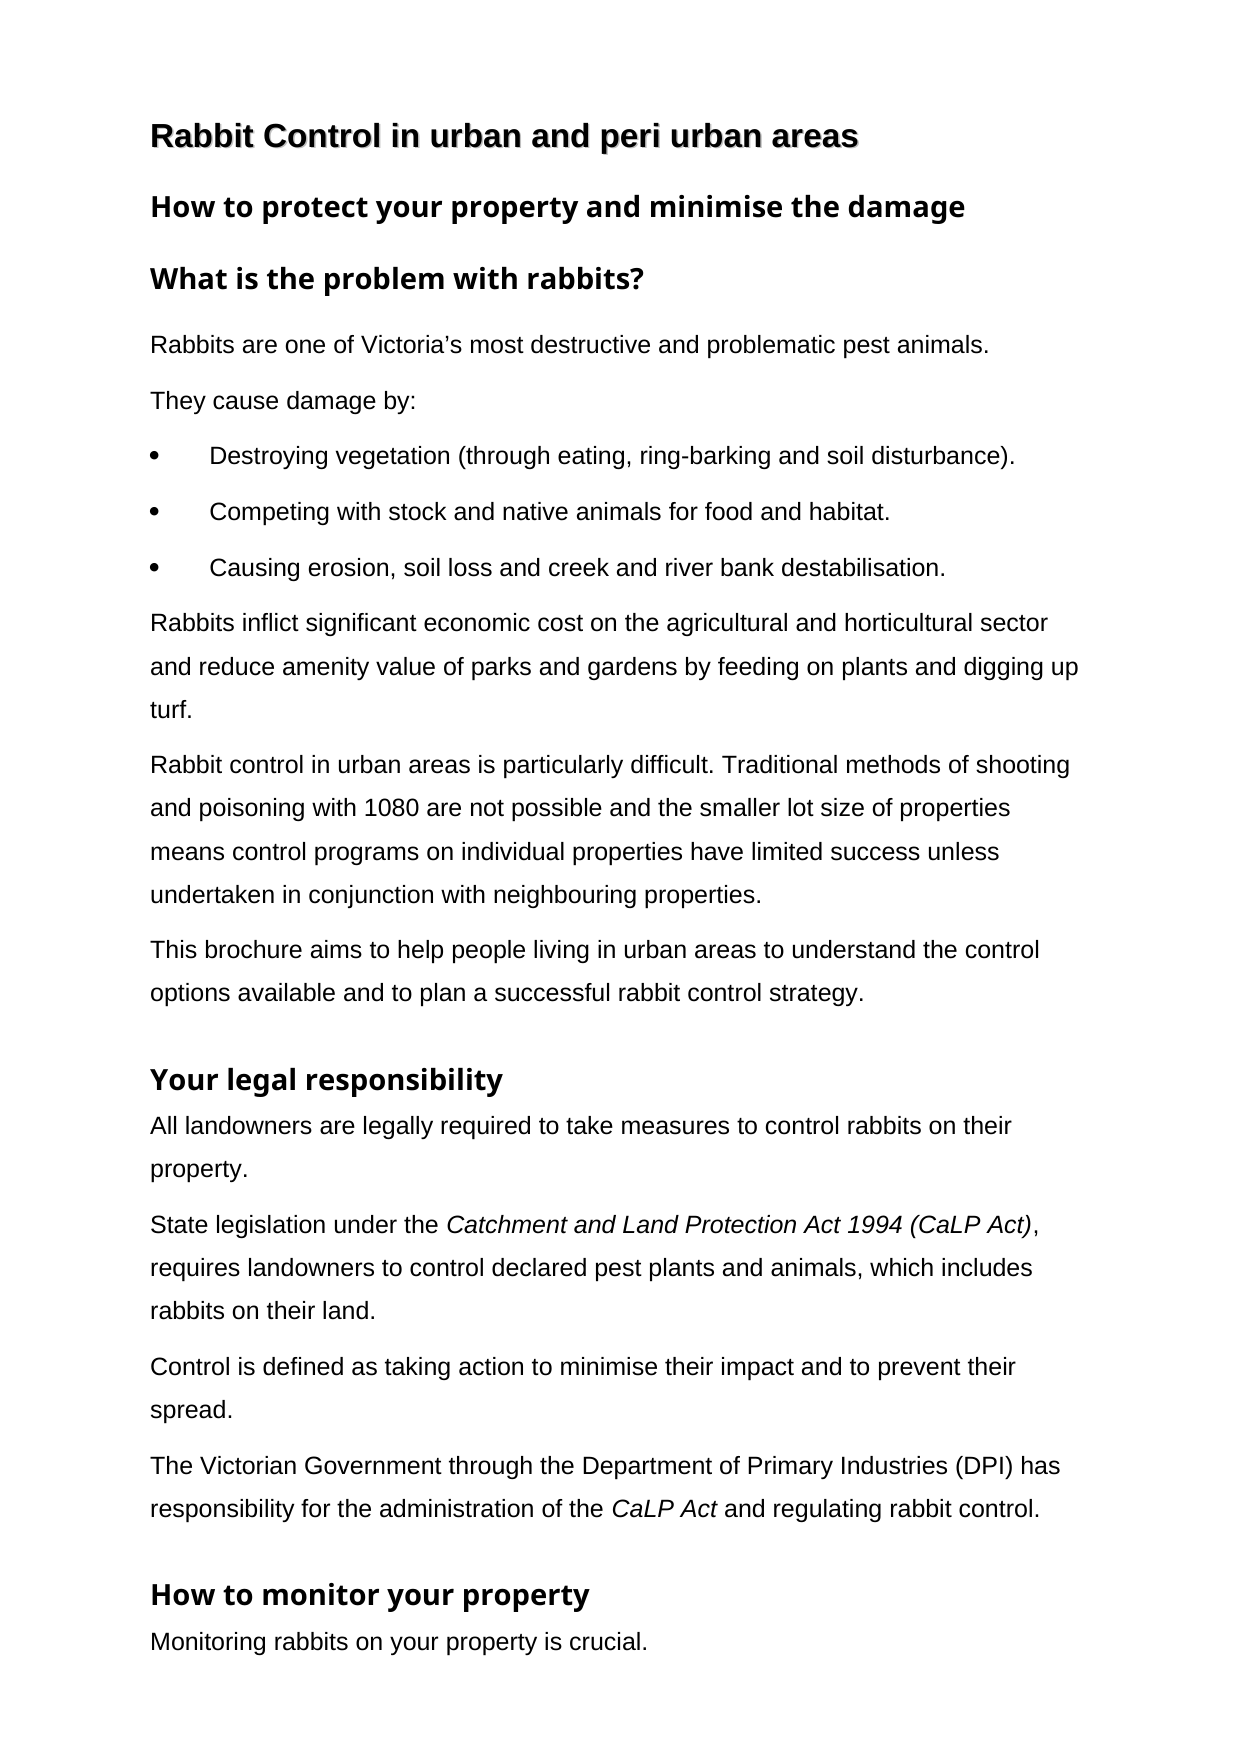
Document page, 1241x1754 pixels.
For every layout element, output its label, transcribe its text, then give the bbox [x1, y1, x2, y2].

list Destroying vegetation (through eating, ring-barking and soil disturbance). [150, 441, 1090, 470]
subtitle How to monitor your property [150, 1574, 1090, 1614]
subtitle What is the problem with rabbits? [150, 258, 1090, 298]
text Rabbits are one of Victoria’s most destructive and problematic pest animals. [150, 330, 1090, 359]
text Rabbits inflict significant economic cost on the agricultural and horticultural sector and reduce amenity value of parks and gardens by feeding on plants and digging up turf. [150, 608, 1090, 723]
list Causing erosion, soil loss and creek and river bank destabilisation. [150, 553, 1090, 582]
text The Victorian Government through the Department of Primary Industries (DPI) has responsibility for the administration of the CaLP Act and regulating rabbit control. [150, 1451, 1090, 1522]
text Rabbit control in urban areas is particularly difficult. Traditional methods of shooting and poisoning with 1080 are not possible and the smaller lot size of properties means control programs on individual properties have limited success unless undertaken in conjunction with neighbouring properties. [150, 750, 1090, 908]
subtitle Rabbit Control in urban and peri urban areas [150, 116, 1090, 154]
text All landowners are legally required to take measures to control rabbits on their property. [150, 1111, 1090, 1183]
text State legislation under the Catchment and Land Protection Act 1994 (CaLP Act), requires landowners to control declared pest plants and animals, which includes rabbits on their land. [150, 1210, 1090, 1325]
subtitle Your legal responsibility [150, 1059, 1090, 1099]
list Competing with stock and native animals for food and habitat. [150, 497, 1090, 526]
subtitle How to protect your property and minimise the damage [150, 186, 1090, 226]
text They cause damage by: [150, 386, 1090, 414]
text Control is defined as taking action to minimise their impact and to prevent their spread. [150, 1352, 1090, 1424]
text This brochure aims to help people living in urban areas to understand the control options available and to plan a successful rabbit control strategy. [150, 935, 1090, 1007]
text Monitoring rabbits on your property is crucial. [150, 1627, 1090, 1655]
